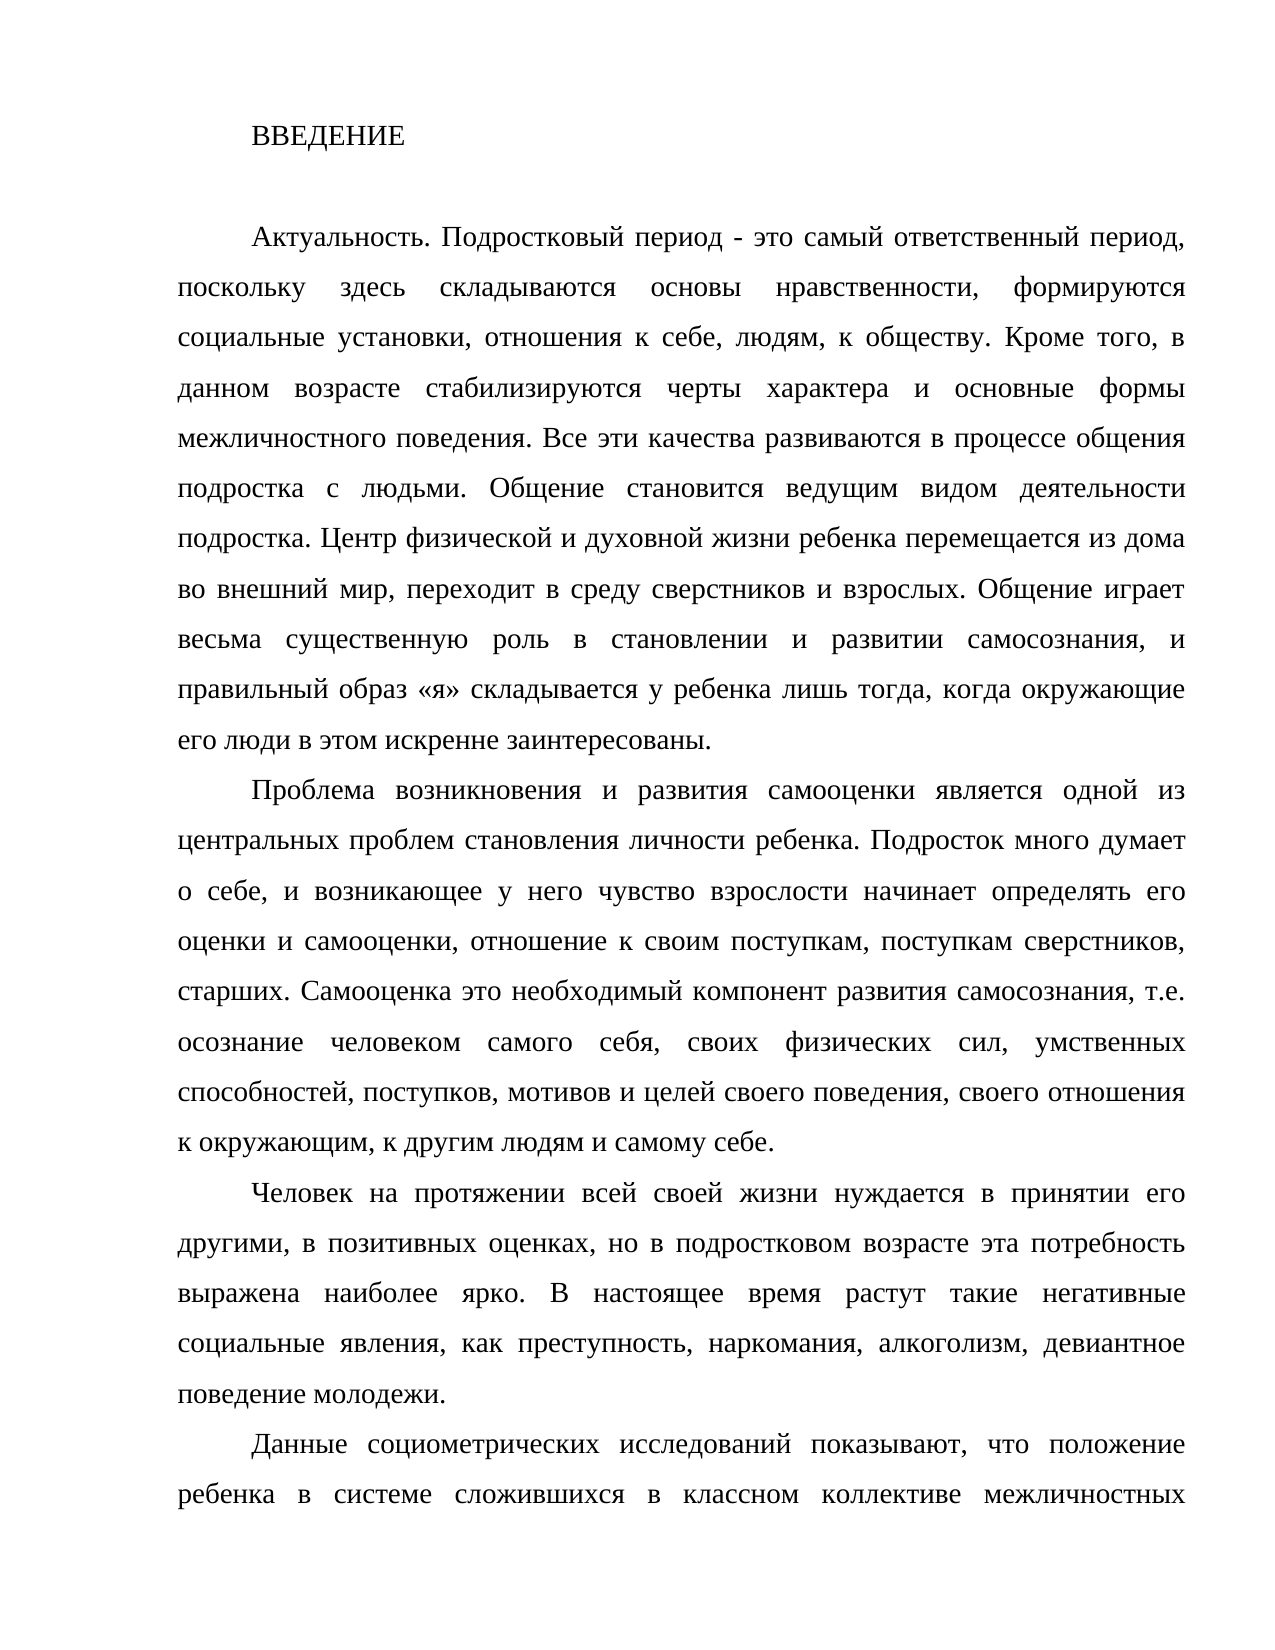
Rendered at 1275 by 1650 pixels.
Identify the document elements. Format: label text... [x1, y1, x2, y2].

text Введение [177, 118, 1186, 152]
text Актуальность. Подростковый период - это самый ответственный период, поскольку здесь складываются основы нравственности, формируются социальные установки, отношения к себе, людям, к обществу. Кроме того, в данном возрасте стабилизируются черты характера и основные формы межличностного поведения. Все эти качества развиваются в процессе общения подростка с людьми. Общение становится ведущим видом деятельности подростка. Центр физической и духовной жизни ребенка перемещается из дома во внешний мир, переходит в среду сверстников и взрослых. Общение играет весьма существенную роль в становлении и развитии самосознания, и правильный образ «я» складывается у ребенка лишь тогда, когда окружающие его люди в этом искренне заинтересованы. [177, 219, 1186, 755]
text Проблема возникновения и развития самооценки является одной из центральных проблем становления личности ребенка. Подросток много думает о себе, и возникающее у него чувство взрослости начинает определять его оценки и самооценки, отношение к своим поступкам, поступкам сверстников, старших. Самооценка это необходимый компонент развития самосознания, т.е. осознание человеком самого себя, своих физических сил, умственных способностей, поступков, мотивов и целей своего поведения, своего отношения к окружающим, к другим людям и самому себе. [177, 772, 1186, 1158]
text Человек на протяжении всей своей жизни нуждается в принятии его другими, в позитивных оценках, но в подростковом возрасте эта потребность выражена наиболее ярко. В настоящее время растут такие негативные социальные явления, как преступность, наркомания, алкоголизм, девиантное поведение молодежи. [177, 1175, 1186, 1409]
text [177, 1426, 1186, 1510]
